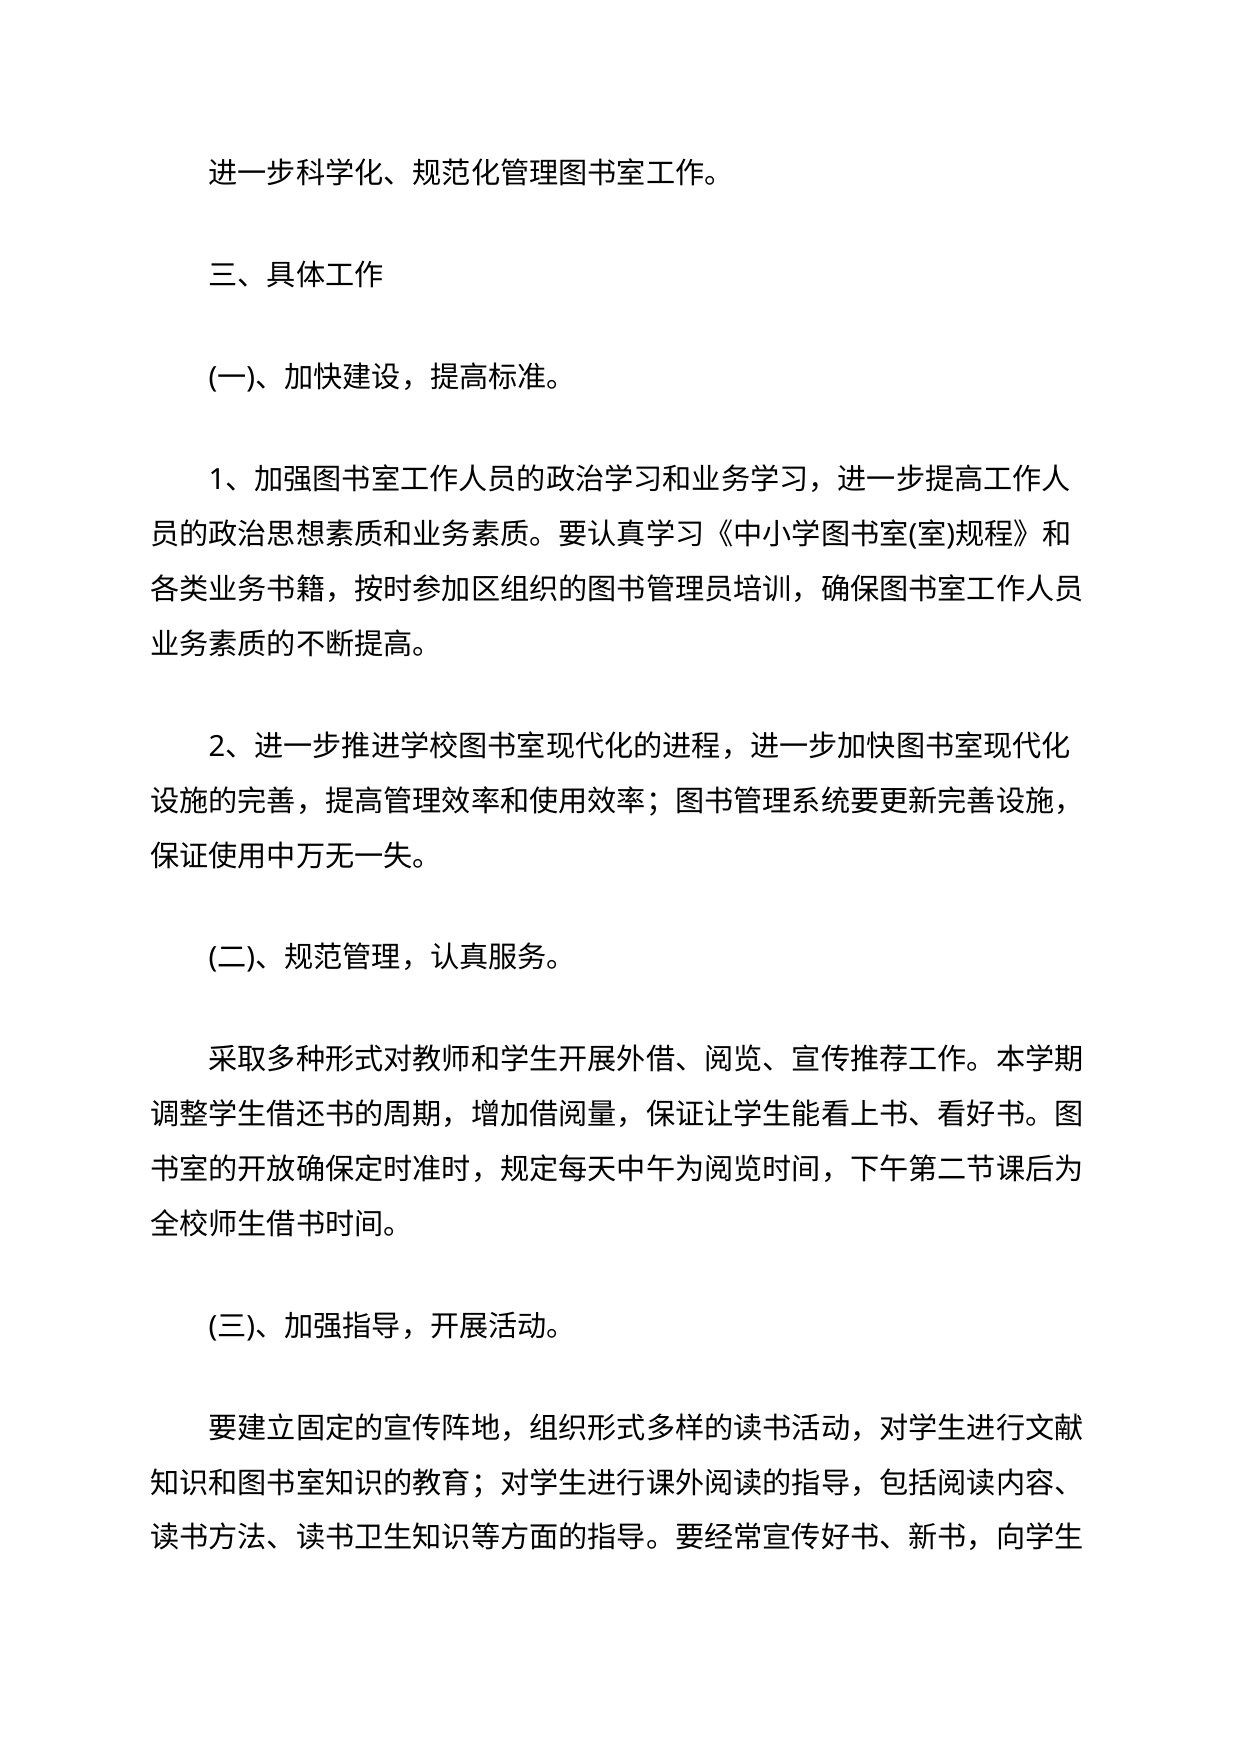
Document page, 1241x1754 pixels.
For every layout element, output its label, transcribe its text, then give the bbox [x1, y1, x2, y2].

text 三、具体工作 [150, 252, 1090, 294]
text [150, 1404, 1090, 1556]
text (一)、加快建设，提高标准。 [150, 353, 1090, 396]
text (三)、加强指导，开展活动。 [150, 1302, 1090, 1345]
text 采取多种形式对教师和学生开展外借、阅览、宣传推荐工作。本学期调整学生借还书的周期，增加借阅量，保证让学生能看上书、看好书。图书室的开放确保定时准时，规定每天中午为阅览时间，下午第二节课后为全校师生借书时间。 [150, 1036, 1090, 1243]
text 1、加强图书室工作人员的政治学习和业务学习，进一步提高工作人员的政治思想素质和业务素质。要认真学习《中小学图书室(室)规程》和各类业务书籍，按时参加区组织的图书管理员培训，确保图书室工作人员业务素质的不断提高。 [150, 456, 1090, 663]
text 进一步科学化、规范化管理图书室工作。 [150, 150, 1090, 192]
text (二)、规范管理，认真服务。 [150, 934, 1090, 976]
text 2、进一步推进学校图书室现代化的进程，进一步加快图书室现代化设施的完善，提高管理效率和使用效率；图书管理系统要更新完善设施，保证使用中万无一失。 [150, 722, 1090, 874]
